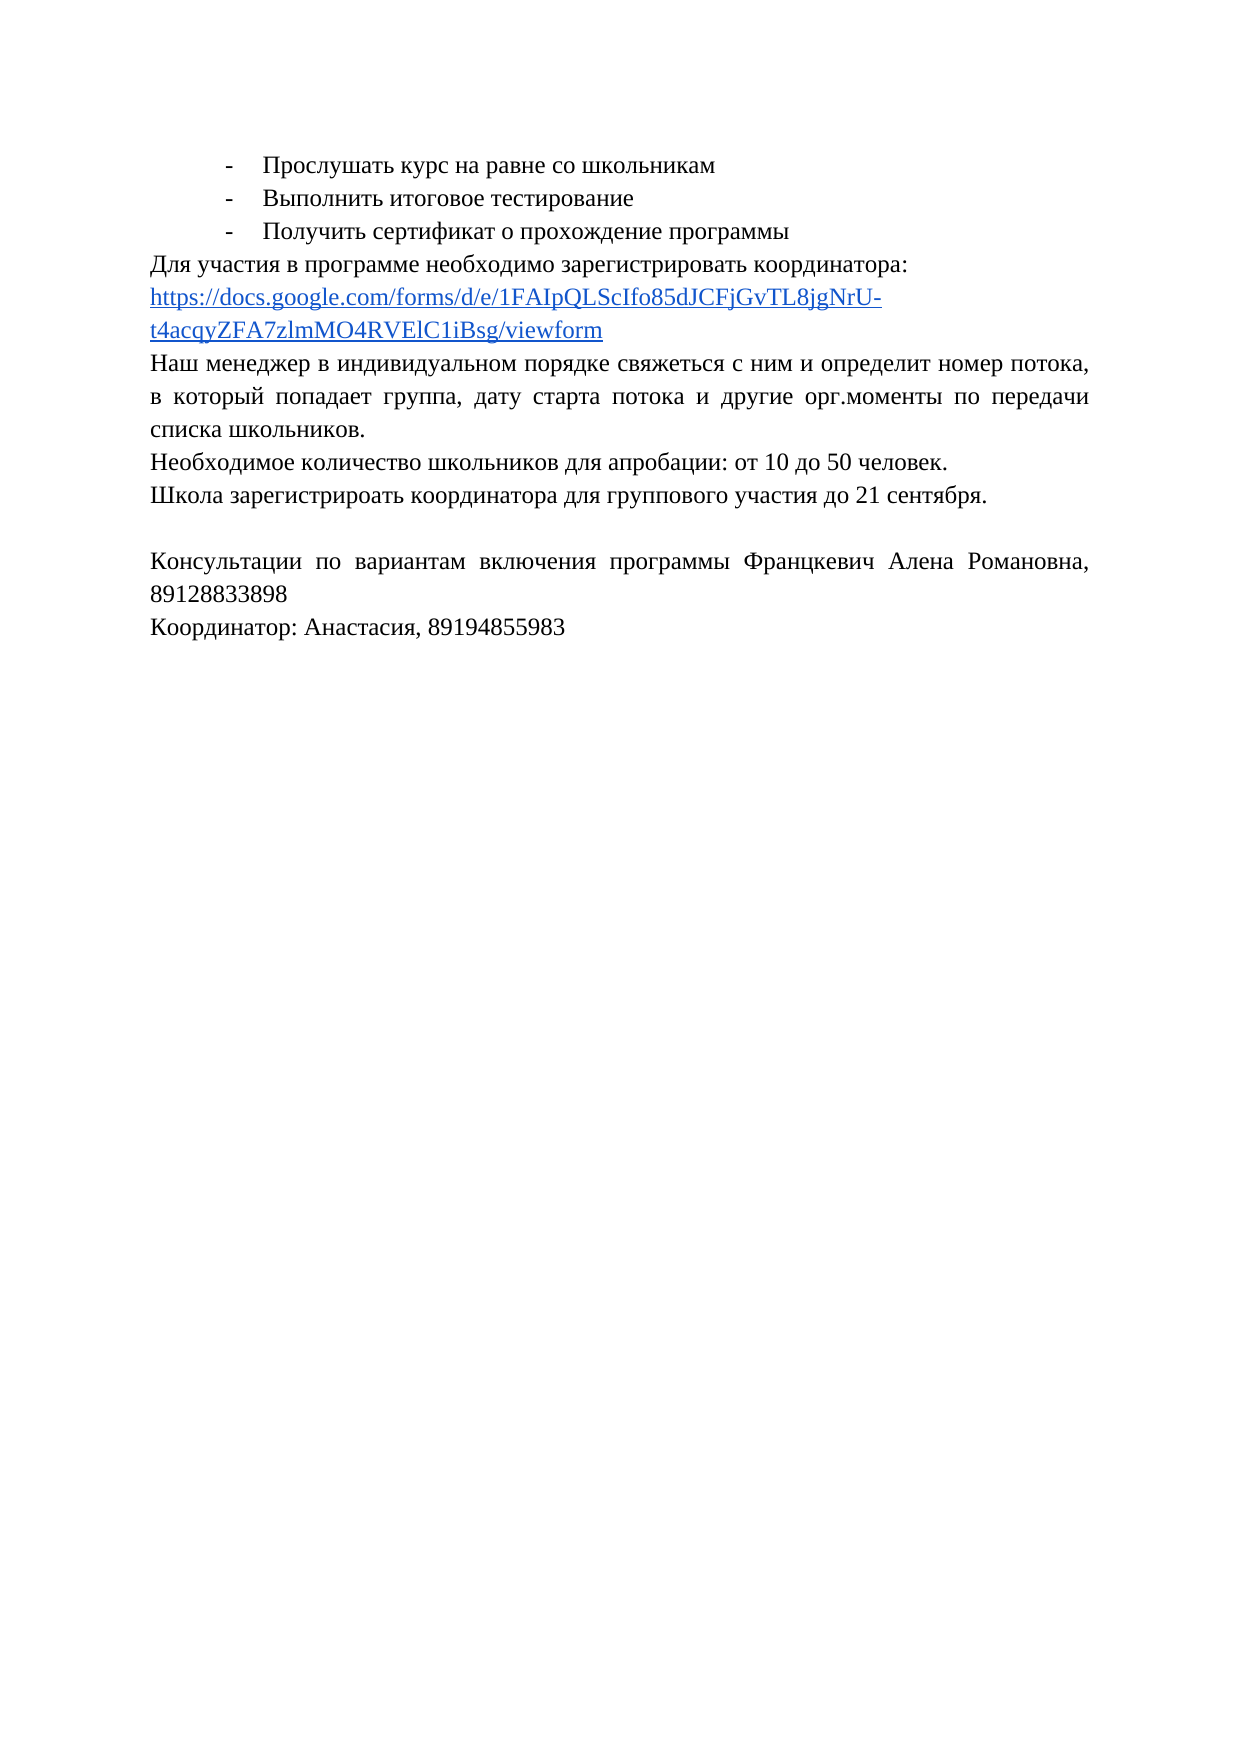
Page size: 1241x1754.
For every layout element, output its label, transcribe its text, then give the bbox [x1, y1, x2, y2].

text Школа зарегистрироать координатора для группового участия до 21 сентября. [150, 480, 1090, 509]
text Координатор: Анастасия, 89194855983 [150, 612, 1090, 641]
text Наш менеджер в индивидуальном порядке свяжеться с ним и определит номер потока, в который попадает группа, дату старта потока и другие орг.моменты по передачи списка школьников. [150, 348, 1090, 443]
text - Выполнить итоговое тестирование [225, 183, 1090, 212]
text - Прослушать курс на равне со школьникам [225, 150, 1090, 179]
text Необходимое количество школьников для апробации: от 10 до 50 человек. [150, 447, 1090, 476]
text Для участия в программе необходимо зарегистрировать координатора: [150, 249, 1090, 278]
text - Получить сертификат о прохождение программы [225, 216, 1090, 245]
text Консультации по вариантам включения программы Францкевич Алена Романовна, 89128833898 [150, 546, 1090, 608]
text https://docs.google.com/forms/d/e/1FAIpQLScIfo85dJCFjGvTL8jgNrU-t4acqyZFA7zlmMO4RVElC1iBsg/viewform [150, 282, 1090, 344]
